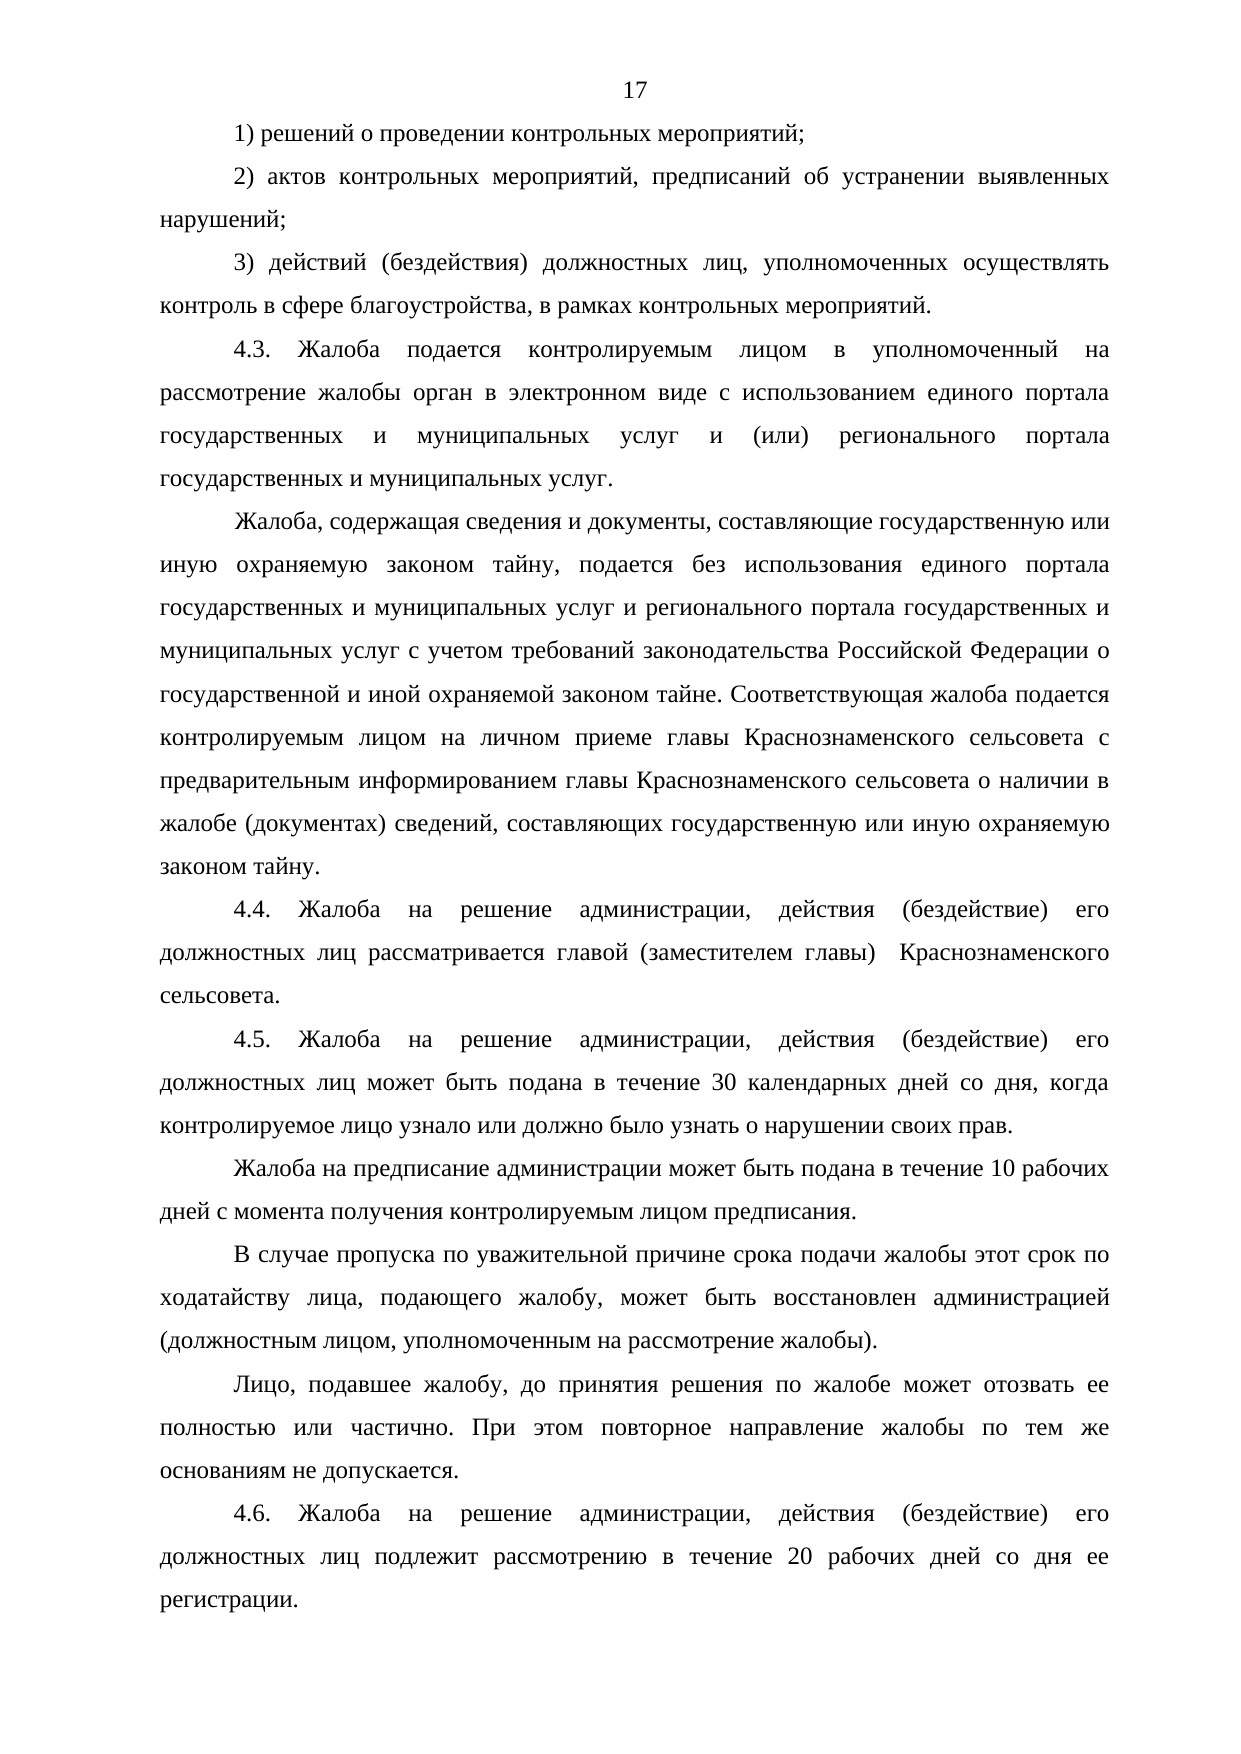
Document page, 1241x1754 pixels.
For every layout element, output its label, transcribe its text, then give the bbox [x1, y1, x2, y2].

text Лицо, подавшее жалобу, до принятия решения по жалобе может отозвать ее полностью или частично. При этом повторное направление жалобы по тем же основаниям не допускается. [159, 1369, 1110, 1484]
text 2) актов контрольных мероприятий, предписаний об устранении выявленных нарушений; [159, 161, 1110, 233]
text 4.6. Жалоба на решение администрации, действия (бездействие) его должностных лиц подлежит рассмотрению в течение 20 рабочих дней со дня ее регистрации. [159, 1498, 1110, 1613]
text В случае пропуска по уважительной причине срока подачи жалобы этот срок по ходатайству лица, подающего жалобу, может быть восстановлен администрацией (должностным лицом, уполномоченным на рассмотрение жалобы). [159, 1239, 1110, 1354]
text 4.4. Жалоба на решение администрации, действия (бездействие) его должностных лиц рассматривается главой (заместителем главы) Краснознаменского сельсовета. [159, 894, 1110, 1009]
text Жалоба на предписание администрации может быть подана в течение 10 рабочих дней с момента получения контролируемым лицом предписания. [159, 1153, 1110, 1225]
text 1) решений о проведении контрольных мероприятий; [159, 118, 1110, 147]
text Жалоба, содержащая сведения и документы, составляющие государственную или иную охраняемую законом тайну, подается без использования единого портала государственных и муниципальных услуг и регионального портала государственных и муниципальных услуг с учетом требований законодательства Российской Федерации о государственной и иной охраняемой законом тайне. Соответствующая жалоба подается контролируемым лицом на личном приеме главы Краснознаменского сельсовета с предварительным информированием главы Краснознаменского сельсовета о наличии в жалобе (документах) сведений, составляющих государственную или иную охраняемую законом тайну. [159, 506, 1110, 880]
text 4.3. Жалоба подается контролируемым лицом в уполномоченный на рассмотрение жалобы орган в электронном виде с использованием единого портала государственных и муниципальных услуг и (или) регионального портала государственных и муниципальных услуг. [159, 334, 1110, 492]
text 4.5. Жалоба на решение администрации, действия (бездействие) его должностных лиц может быть подана в течение 30 календарных дней со дня, когда контролируемое лицо узнало или должно было узнать о нарушении своих прав. [159, 1024, 1110, 1139]
text 3) действий (бездействия) должностных лиц, уполномоченных осуществлять контроль в сфере благоустройства, в рамках контрольных мероприятий. [159, 247, 1110, 319]
